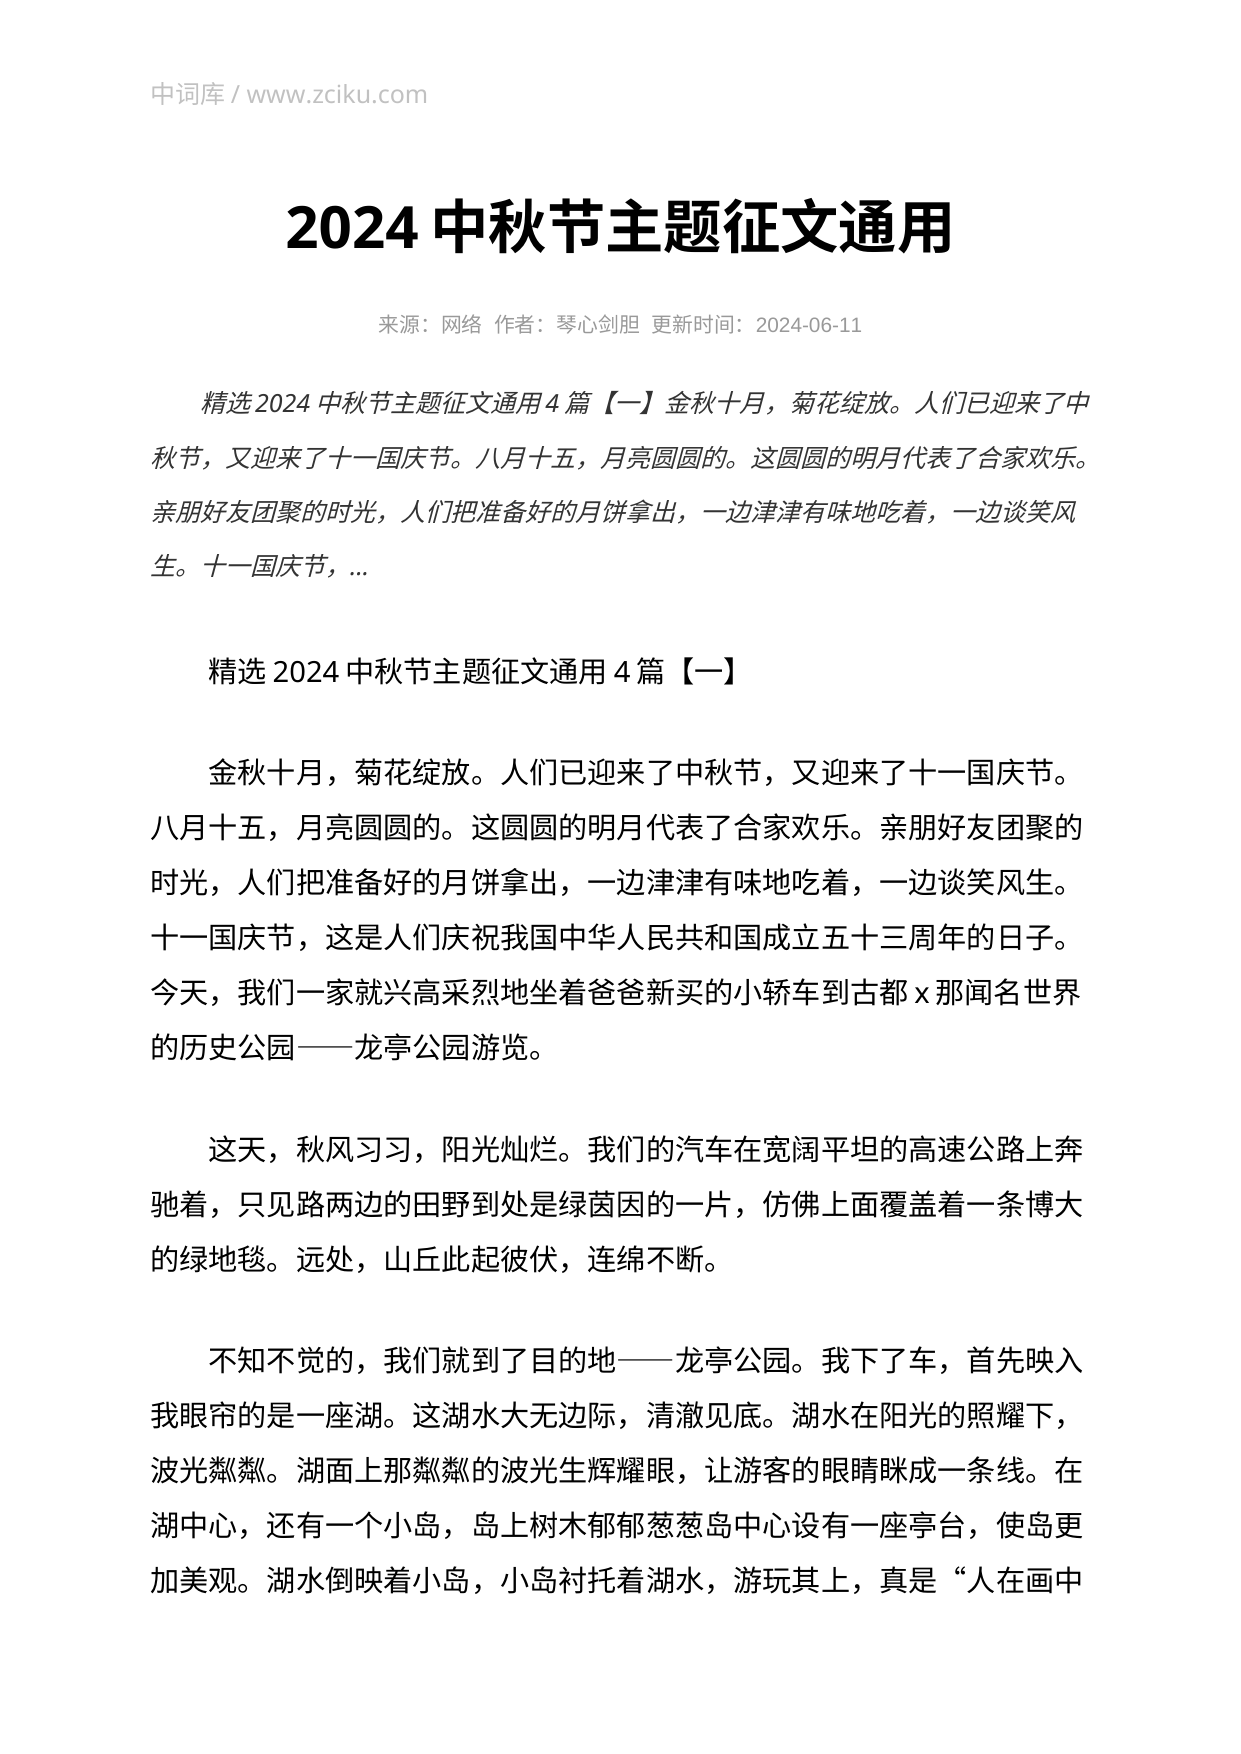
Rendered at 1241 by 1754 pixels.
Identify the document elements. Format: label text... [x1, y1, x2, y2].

subtitle 2024中秋节主题征文通用 [150, 181, 1090, 266]
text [150, 1338, 1090, 1600]
text 精选2024中秋节主题征文通用4篇【一】 [150, 648, 1090, 691]
text 这天，秋风习习，阳光灿烂。我们的汽车在宽阔平坦的高速公路上奔驰着，只见路两边的田野到处是绿茵因的一片，仿佛上面覆盖着一条博大的绿地毯。远处，山丘此起彼伏，连绵不断。 [150, 1126, 1090, 1278]
text 来源：网络 作者：琴心剑胆 更新时间：2024-06-11 [150, 313, 1090, 337]
text 精选2024中秋节主题征文通用4篇【一】金秋十月，菊花绽放。人们已迎来了中秋节，又迎来了十一国庆节。八月十五，月亮圆圆的。这圆圆的明月代表了合家欢乐。亲朋好友团聚的时光，人们把准备好的月饼拿出，一边津津有味地吃着，一边谈笑风生。十一国庆节，... [150, 384, 1090, 583]
text 金秋十月，菊花绽放。人们已迎来了中秋节，又迎来了十一国庆节。八月十五，月亮圆圆的。这圆圆的明月代表了合家欢乐。亲朋好友团聚的时光，人们把准备好的月饼拿出，一边津津有味地吃着，一边谈笑风生。十一国庆节，这是人们庆祝我国中华人民共和国成立五十三周年的日子。今天，我们一家就兴高采烈地坐着爸爸新买的小轿车到古都x那闻名世界的历史公园——龙亭公园游览。 [150, 750, 1090, 1067]
